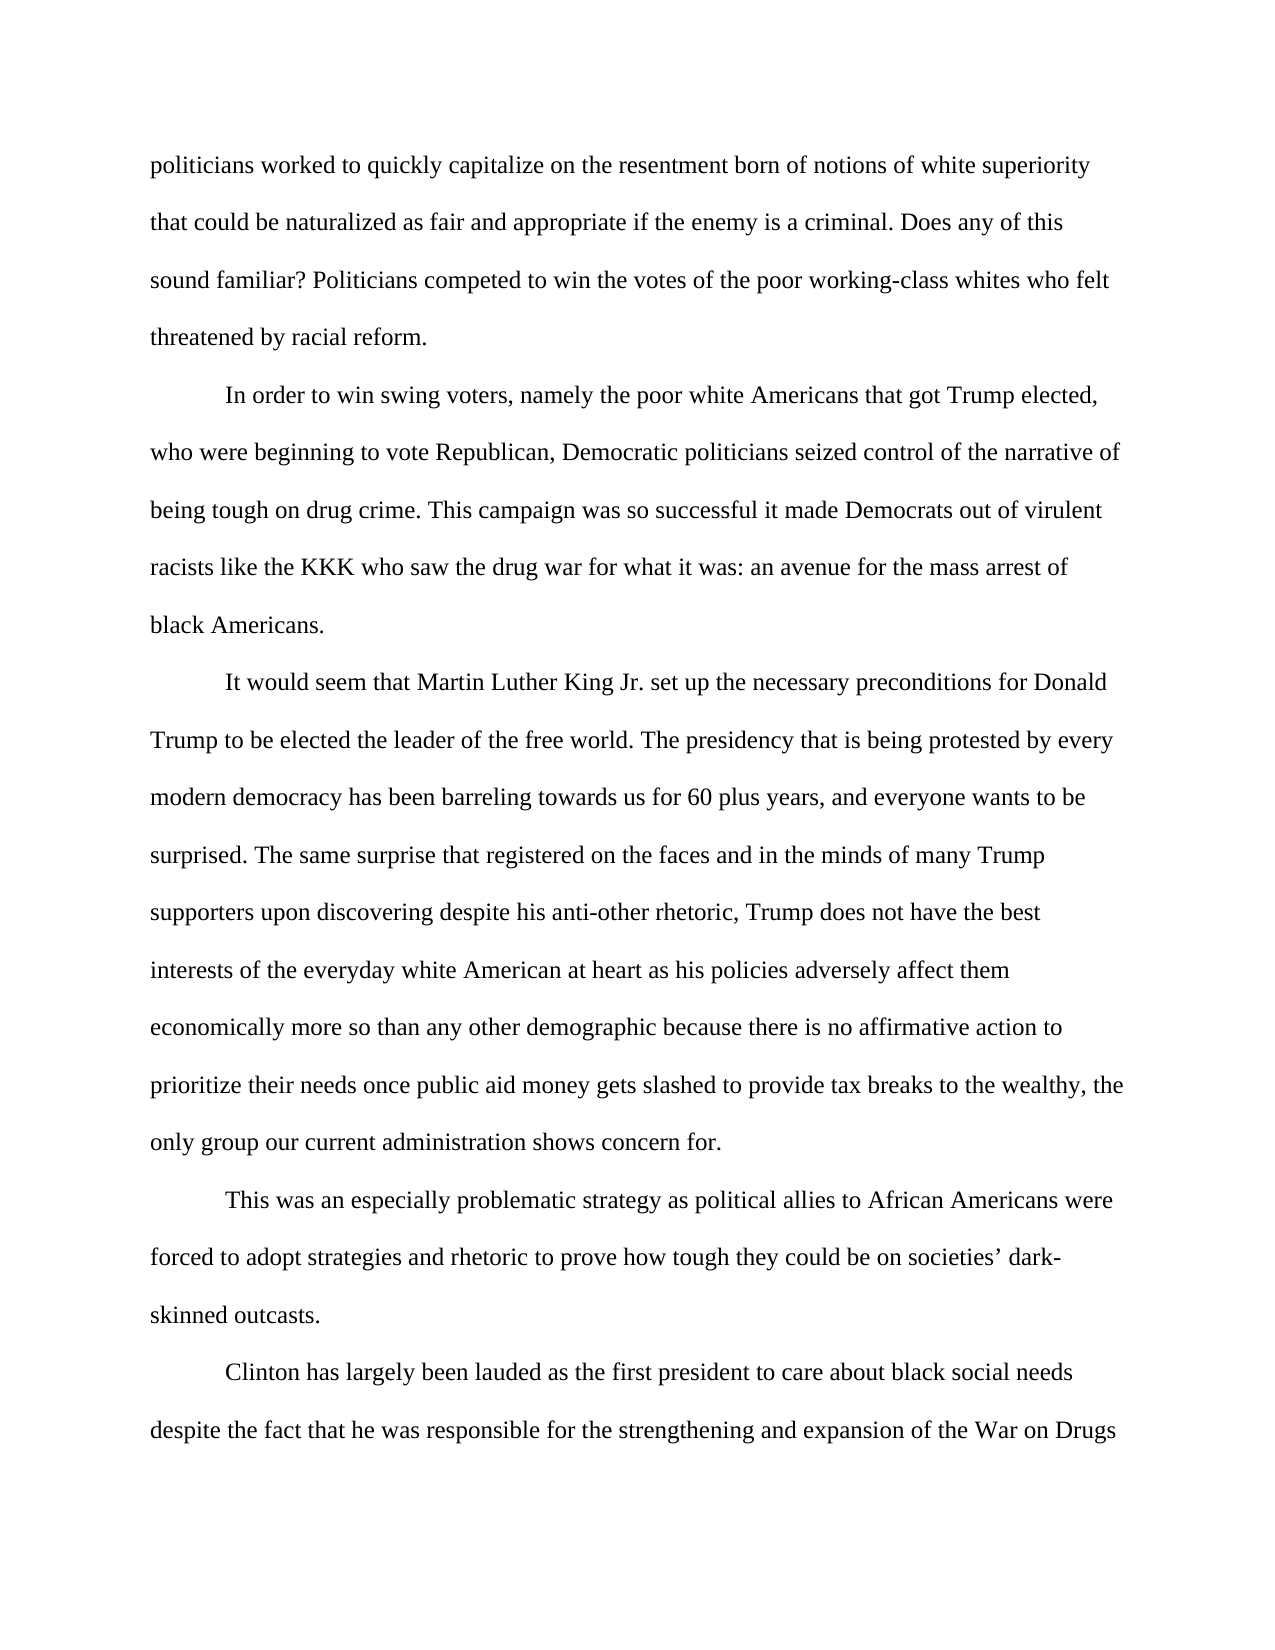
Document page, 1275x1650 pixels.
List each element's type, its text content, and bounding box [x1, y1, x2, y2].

text This was an especially problematic strategy as political allies to African Americans were forced to adopt strategies and rhetoric to prove how tough they could be on societies’ dark-skinned outcasts. [150, 1185, 1125, 1329]
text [150, 150, 1125, 351]
text It would seem that Martin Luther King Jr. set up the necessary preconditions for Donald Trump to be elected the leader of the free world. The presidency that is being protested by every modern democracy has been barreling towards us for 60 plus years, and everyone wants to be surprised. The same surprise that registered on the faces and in the minds of many Trump supporters upon discovering despite his anti-other rhetoric, Trump does not have the best interests of the everyday white American at heart as his policies adversely affect them economically more so than any other demographic because there is no affirmative action to prioritize their needs once public aid money gets slashed to provide tax breaks to the wealthy, the only group our current administration shows concern for. [150, 667, 1125, 1156]
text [150, 1357, 1125, 1444]
text In order to win swing voters, namely the poor white Americans that got Trump elected, who were beginning to vote Republican, Democratic politicians seized control of the narrative of being tough on drug crime. This campaign was so successful it made Democrats out of virulent racists like the KKK who saw the drug war for what it was: an avenue for the mass arrest of black Americans. [150, 380, 1125, 639]
